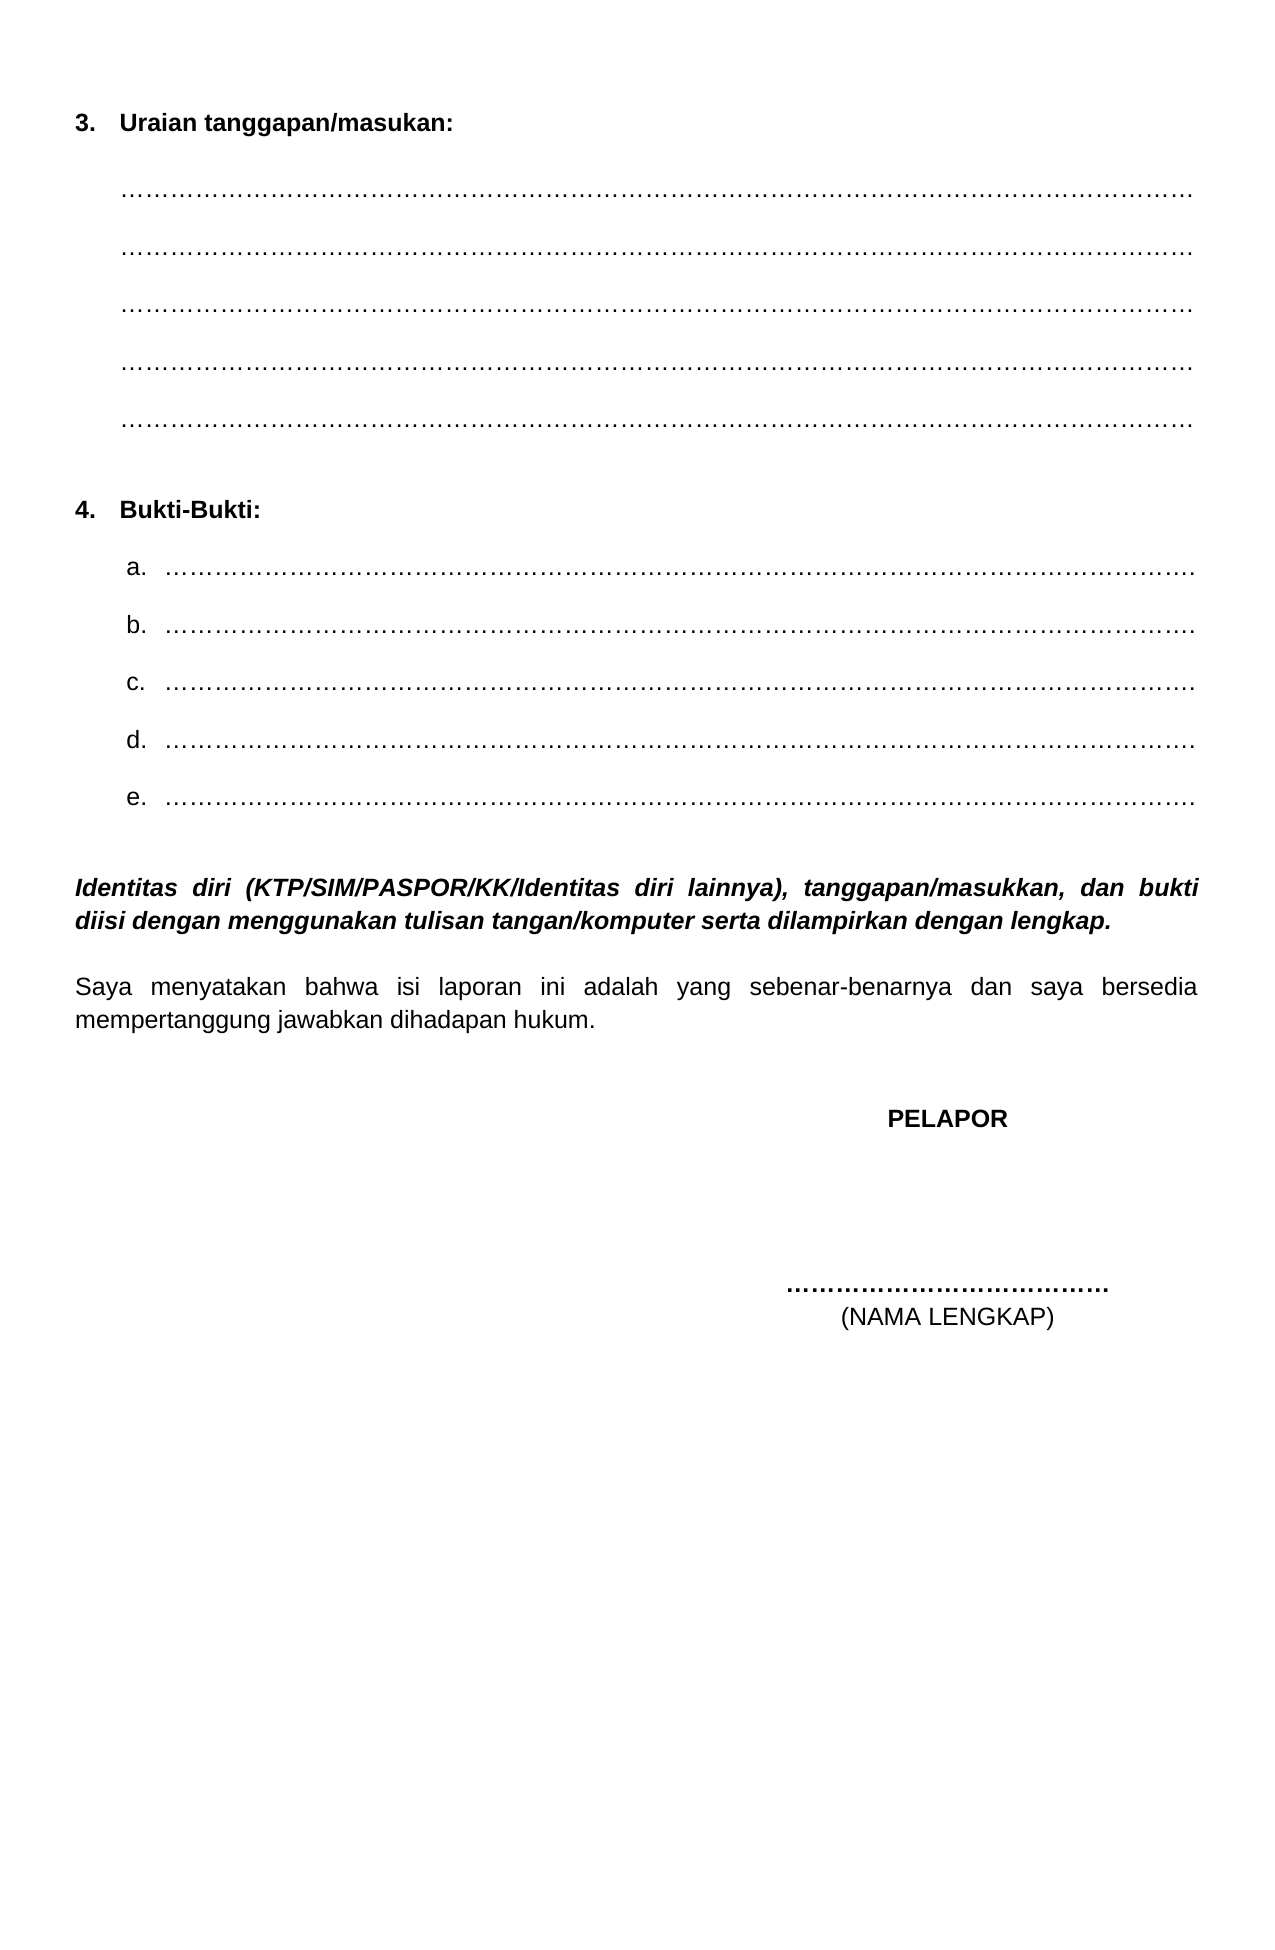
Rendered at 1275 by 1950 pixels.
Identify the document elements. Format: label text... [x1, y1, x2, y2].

text ………………………………………………………………………………………………………………… [119, 289, 1200, 318]
list ……………………………………………………………………………………………………………. [126, 667, 1200, 696]
text ………………………………………………………………………………………………………………… [119, 347, 1200, 375]
text ………………………………………………………………………………………………………………… [119, 404, 1200, 433]
list ……………………………………………………………………………………………………………. [126, 609, 1200, 638]
list ……………………………………………………………………………………………………………. [126, 724, 1200, 753]
text ………………………………………………………………………………………………………………… [119, 174, 1200, 203]
text Identitas diri (KTP/SIM/PASPOR/KK/Identitas diri lainnya), tanggapan/masukkan, dan bukti diisi dengan menggunakan tulisan tangan/komputer serta dilampirkan dengan lengkap. [75, 873, 1200, 934]
list ……………………………………………………………………………………………………………. [126, 552, 1200, 581]
text PELAPOR [695, 1104, 1200, 1132]
text ………………………………………………………………………………………………………………… [119, 232, 1200, 260]
text (NAMA LENGKAP) [695, 1302, 1200, 1331]
list Uraian tanggapan/masukan: [75, 108, 1200, 137]
list ……………………………………………………………………………………………………………. [126, 782, 1200, 811]
text Saya menyatakan bahwa isi laporan ini adalah yang sebenar-benarnya dan saya bersedia mempertanggung jawabkan dihadapan hukum. [75, 972, 1200, 1033]
list Bukti-Bukti: [75, 494, 1200, 523]
text ………………………………… [695, 1269, 1200, 1298]
